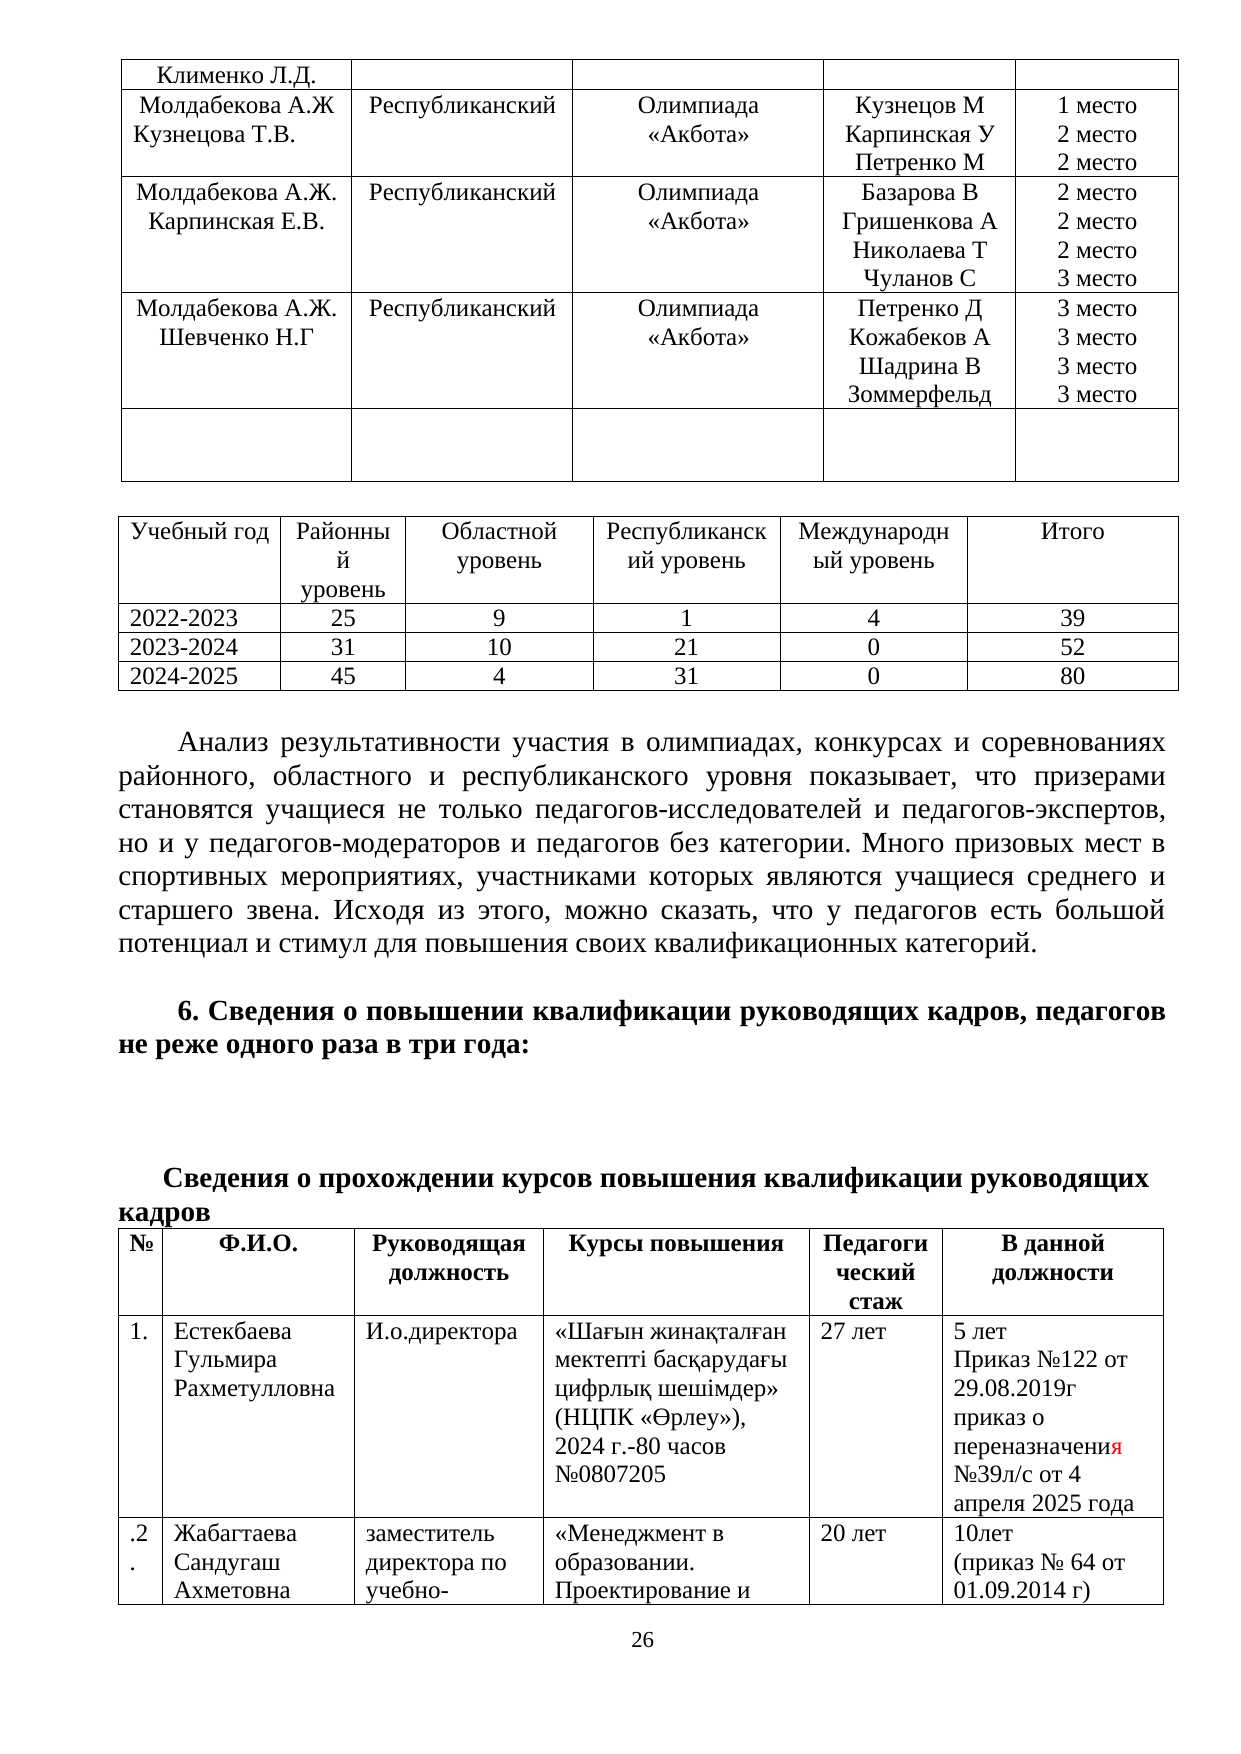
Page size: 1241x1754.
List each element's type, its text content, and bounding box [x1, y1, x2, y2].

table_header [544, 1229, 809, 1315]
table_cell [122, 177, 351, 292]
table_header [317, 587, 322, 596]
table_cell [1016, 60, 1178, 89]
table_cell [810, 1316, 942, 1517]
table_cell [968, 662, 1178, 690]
text 6. Сведения о повышении квалификации руководящих кадров, педагогов не реже одного раза в три года: [118, 993, 1167, 1060]
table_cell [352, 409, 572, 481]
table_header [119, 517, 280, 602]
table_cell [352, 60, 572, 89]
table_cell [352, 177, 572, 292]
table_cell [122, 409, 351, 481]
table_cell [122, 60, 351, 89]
text Сведения о прохождении курсов повышения квалификации руководящих кадров [118, 1160, 1167, 1227]
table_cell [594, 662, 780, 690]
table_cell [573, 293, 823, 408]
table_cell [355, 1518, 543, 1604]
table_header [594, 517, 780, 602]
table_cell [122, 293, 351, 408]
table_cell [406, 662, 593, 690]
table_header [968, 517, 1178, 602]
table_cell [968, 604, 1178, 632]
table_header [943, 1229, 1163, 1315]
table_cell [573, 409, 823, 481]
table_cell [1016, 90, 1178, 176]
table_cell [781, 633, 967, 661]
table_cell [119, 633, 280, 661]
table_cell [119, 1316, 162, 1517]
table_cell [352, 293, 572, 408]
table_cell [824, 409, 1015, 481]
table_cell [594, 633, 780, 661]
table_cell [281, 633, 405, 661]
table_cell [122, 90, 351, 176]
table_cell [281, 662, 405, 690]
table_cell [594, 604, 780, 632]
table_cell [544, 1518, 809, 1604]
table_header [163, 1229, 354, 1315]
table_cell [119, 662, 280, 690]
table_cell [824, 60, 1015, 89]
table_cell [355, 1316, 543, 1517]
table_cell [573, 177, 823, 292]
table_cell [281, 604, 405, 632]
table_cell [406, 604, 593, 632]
list Анализ результативности участия в олимпиадах, конкурсах и соревнованиях районного, областного и республиканского уровня показывает, что призерами становятся учащиеся не только педагогов-исследователей и педагогов-экспертов, но и у педагогов-модераторов и педагогов без категории. Много призовых мест в спортивных мероприятиях, участниками которых являются учащиеся среднего и старшего звена. Исходя из этого, можно сказать, что у педагогов есть большой потенциал и стимул для повышения своих квалификационных категорий. [118, 724, 1167, 959]
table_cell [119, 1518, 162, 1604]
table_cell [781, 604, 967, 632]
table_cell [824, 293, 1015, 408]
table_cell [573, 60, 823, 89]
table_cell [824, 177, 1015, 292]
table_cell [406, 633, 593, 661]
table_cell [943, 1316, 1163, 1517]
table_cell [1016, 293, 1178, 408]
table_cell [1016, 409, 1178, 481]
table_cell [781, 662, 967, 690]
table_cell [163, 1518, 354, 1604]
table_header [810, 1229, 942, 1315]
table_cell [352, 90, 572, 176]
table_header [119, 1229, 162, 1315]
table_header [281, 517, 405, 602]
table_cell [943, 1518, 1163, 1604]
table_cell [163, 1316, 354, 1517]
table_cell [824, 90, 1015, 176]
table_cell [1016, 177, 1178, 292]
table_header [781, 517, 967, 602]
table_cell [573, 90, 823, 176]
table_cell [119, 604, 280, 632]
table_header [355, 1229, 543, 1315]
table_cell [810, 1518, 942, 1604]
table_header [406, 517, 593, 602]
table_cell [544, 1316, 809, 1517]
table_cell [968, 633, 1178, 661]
